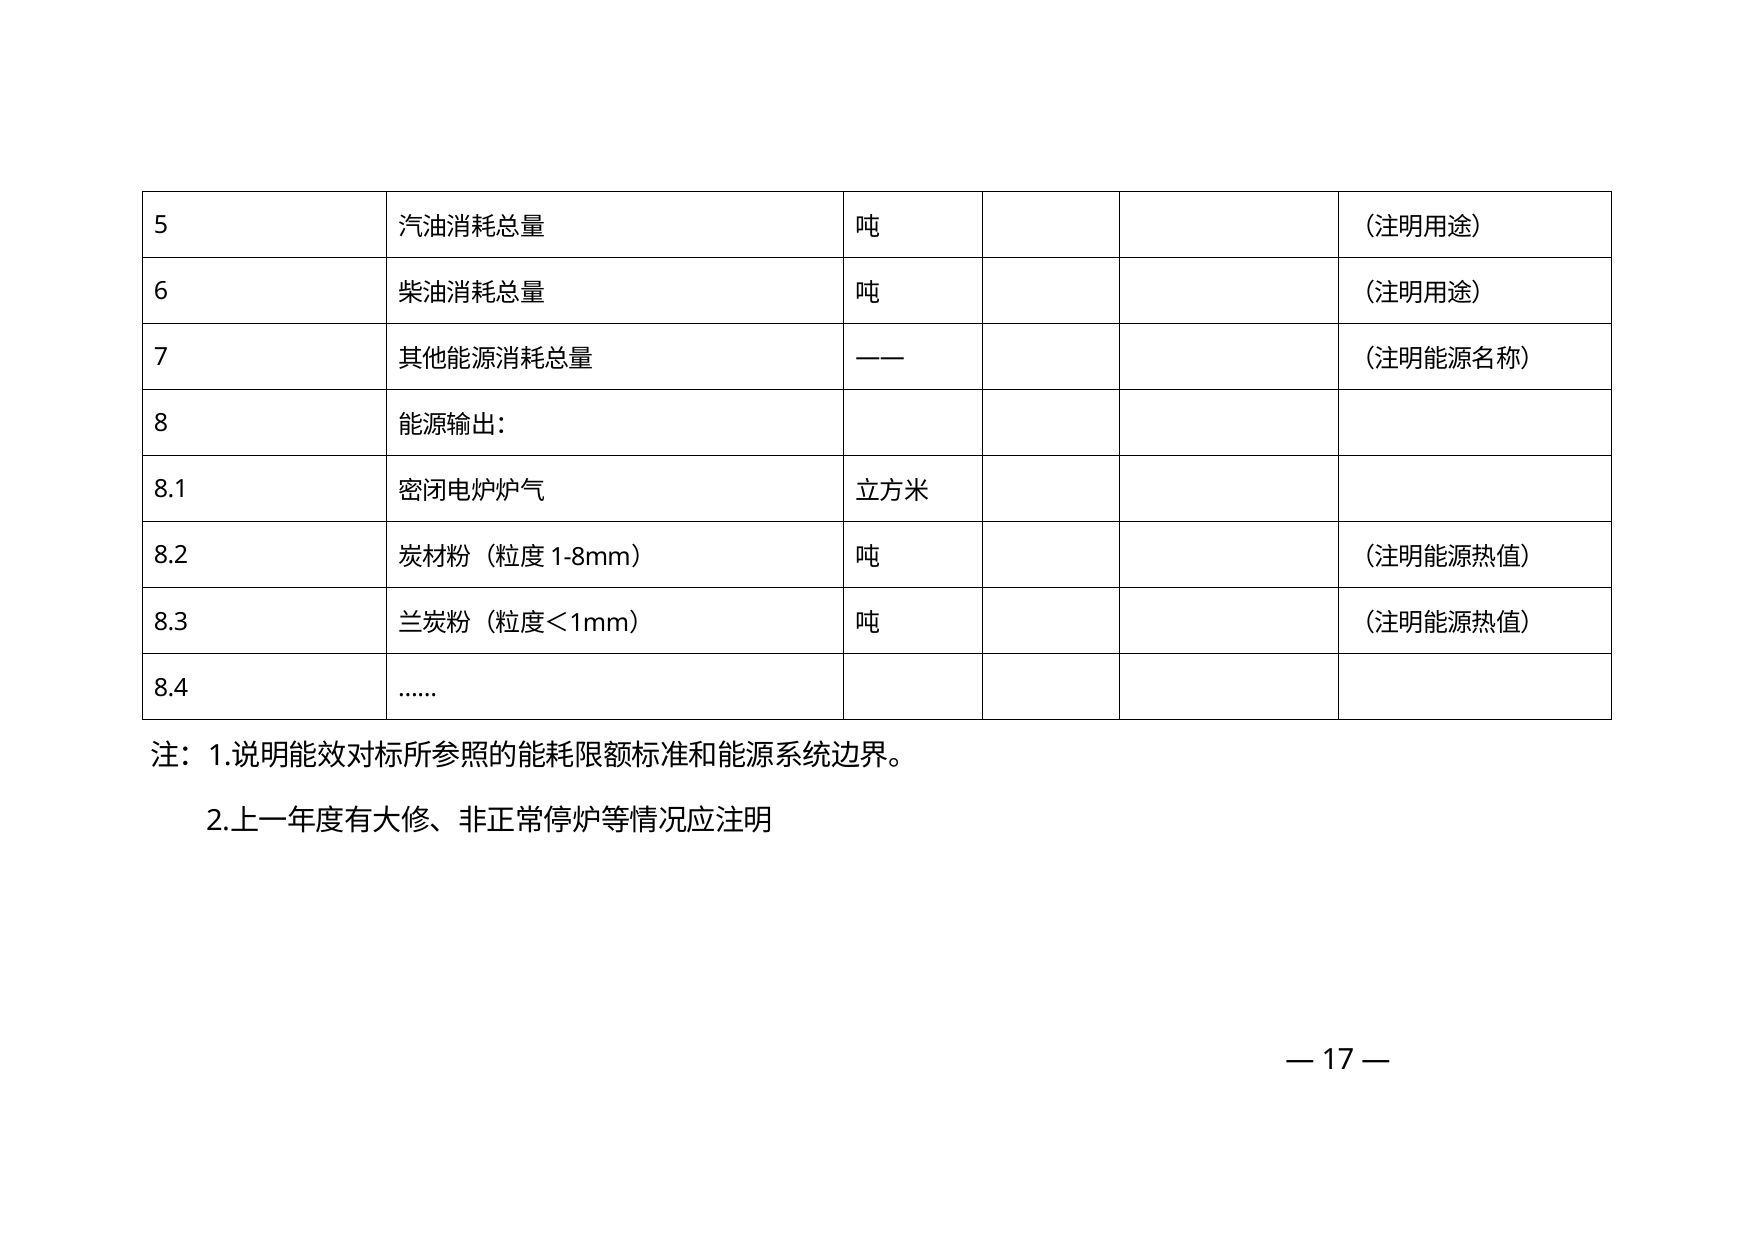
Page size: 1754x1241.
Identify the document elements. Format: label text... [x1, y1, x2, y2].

table_cell [1339, 390, 1611, 455]
table_cell [1120, 258, 1338, 323]
table_cell 其他能源消耗总量 [387, 324, 843, 389]
table_cell [1120, 324, 1338, 389]
table_cell 汽油消耗总量 [387, 192, 843, 257]
table_cell [983, 588, 1119, 653]
table_cell 8.2 [143, 522, 386, 587]
text 注：1.说明能效对标所参照的能耗限额标准和能源系统边界。 [150, 720, 1604, 785]
table_cell 吨 [844, 258, 982, 323]
table_cell 立方米 [844, 456, 982, 521]
table_cell 吨 [844, 522, 982, 587]
table_cell （注明能源热值） [1339, 588, 1611, 653]
table_cell [844, 654, 982, 719]
table_cell [983, 324, 1119, 389]
table_cell [1120, 390, 1338, 455]
table_cell 密闭电炉炉气 [387, 456, 843, 521]
table_cell 8.3 [143, 588, 386, 653]
table_cell （注明能源热值） [1339, 522, 1611, 587]
table_cell [1120, 522, 1338, 587]
table_cell [983, 522, 1119, 587]
table_cell [1120, 456, 1338, 521]
table_cell [983, 390, 1119, 455]
table_cell [1120, 588, 1338, 653]
table_cell （注明用途） [1339, 258, 1611, 323]
table_cell [983, 654, 1119, 719]
table_cell 能源输出： [387, 390, 843, 455]
table_cell 兰炭粉（粒度＜1mm） [387, 588, 843, 653]
table_cell [844, 390, 982, 455]
table_cell 6 [143, 258, 386, 323]
table_cell 8.4 [143, 654, 386, 719]
table_cell （注明能源名称） [1339, 324, 1611, 389]
table_cell [983, 456, 1119, 521]
table_cell 5 [143, 192, 386, 257]
table_cell 吨 [844, 192, 982, 257]
table_cell 柴油消耗总量 [387, 258, 843, 323]
table_cell 吨 [844, 588, 982, 653]
text 2.上一年度有大修、非正常停炉等情况应注明 [150, 785, 1604, 850]
table_cell [1120, 654, 1338, 719]
table_cell （注明用途） [1339, 192, 1611, 257]
table_cell —— [844, 324, 982, 389]
table_cell 炭材粉（粒度1-8mm） [387, 522, 843, 587]
table_cell [983, 192, 1119, 257]
table_cell [1339, 456, 1611, 521]
table_cell [1339, 654, 1611, 719]
table_cell 8.1 [143, 456, 386, 521]
table_cell 7 [143, 324, 386, 389]
table_cell [983, 258, 1119, 323]
table_cell [1120, 192, 1338, 257]
table_cell 8 [143, 390, 386, 455]
table_cell …… [387, 654, 843, 719]
